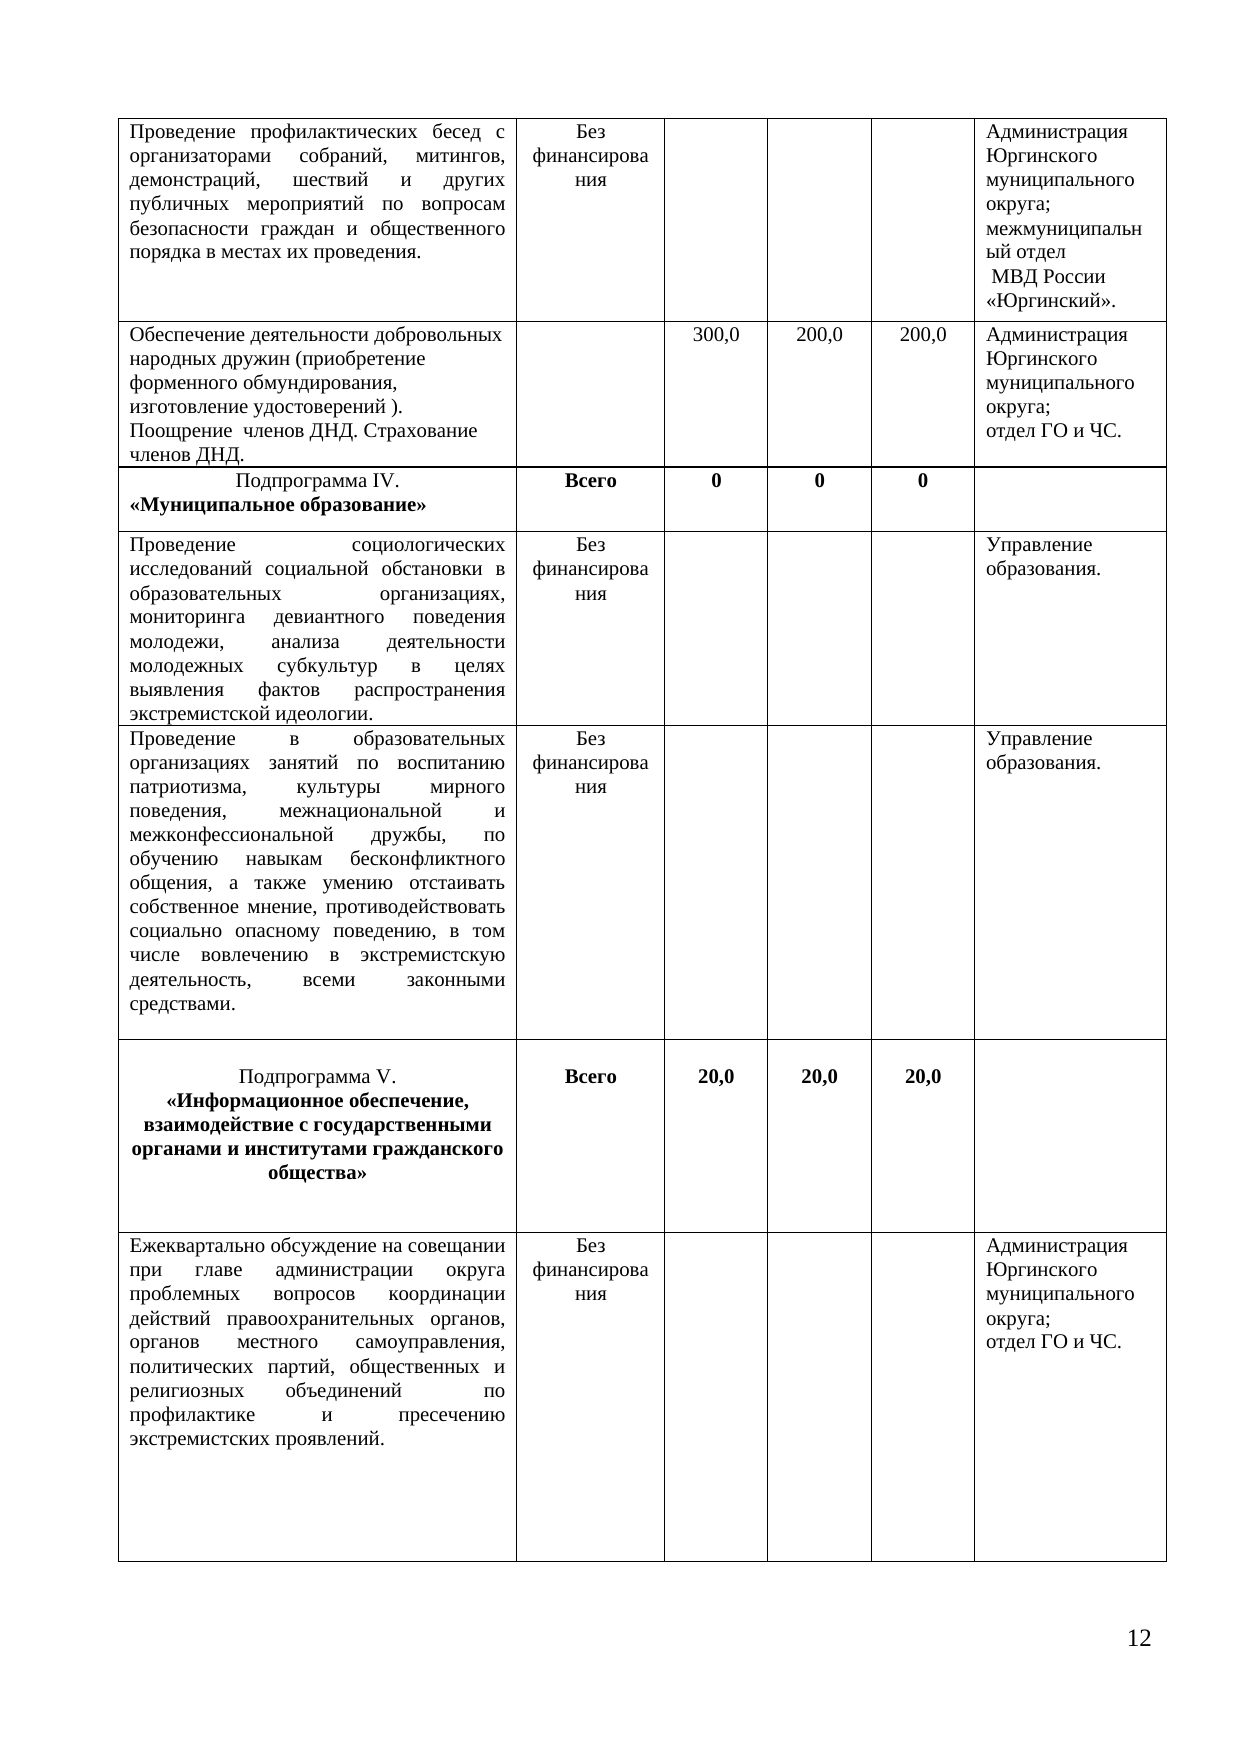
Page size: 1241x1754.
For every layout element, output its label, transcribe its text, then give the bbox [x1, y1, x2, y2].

table_cell Администрация Юргинского муниципального округа; отдел ГО и ЧС. [975, 322, 1166, 466]
table_cell Всего [517, 468, 664, 531]
table_cell Проведение социологических исследований социальной обстановки в образовательных организациях, мониторинга девиантного поведения молодежи, анализа деятельности молодежных субкультур в целях выявления фактов распространения экстремистской идеологии. [119, 532, 516, 725]
table_cell [872, 532, 974, 725]
table_cell [975, 468, 1166, 531]
table_cell Подпрограмма IV. «Муниципальное образование» [119, 468, 516, 531]
table_cell 200,0 [872, 322, 974, 466]
table_cell Администрация Юргинского муниципального округа; межмуниципальный отдел МВД России «Юргинский». [975, 119, 1166, 321]
table_cell [768, 1233, 871, 1561]
table_cell 200,0 [768, 322, 871, 466]
table_cell [665, 119, 767, 321]
table_cell Без финансирования [517, 532, 664, 725]
table_cell Без финансирования [517, 726, 664, 1039]
table_cell 20,0 [768, 1040, 871, 1232]
table_cell [768, 532, 871, 725]
table_cell [768, 119, 871, 321]
table_cell 0 [665, 468, 767, 531]
table_cell 20,0 [872, 1040, 974, 1232]
table_cell 300,0 [665, 322, 767, 466]
table_cell Ежеквартально обсуждение на совещании при главе администрации округа проблемных вопросов координации действий правоохранительных органов, органов местного самоуправления, политических партий, общественных и религиозных объединений по профилактике и пресечению экстремистских проявлений. [119, 1233, 516, 1561]
table_cell [768, 726, 871, 1039]
table_cell Проведение в образовательных организациях занятий по воспитанию патриотизма, культуры мирного поведения, межнациональной и межконфессиональной дружбы, по обучению навыкам бесконфликтного общения, а также умению отстаивать собственное мнение, противодействовать социально опасному поведению, в том числе вовлечению в экстремистскую деятельность, всеми законными средствами. [119, 726, 516, 1039]
table_cell 0 [768, 468, 871, 531]
table_cell Без финансирования [517, 119, 664, 321]
table_cell 0 [872, 468, 974, 531]
table_cell Подпрограмма V. «Информационное обеспечение, взаимодействие с государственными органами и институтами гражданского общества» [119, 1040, 516, 1232]
table_cell Обеспечение деятельности добровольных народных дружин (приобретение форменного обмундирования, изготовление удостоверений ). Поощрение членов ДНД. Страхование членов ДНД. [119, 322, 516, 466]
table_cell [975, 1040, 1166, 1232]
table_cell Всего [517, 1040, 664, 1232]
table_cell Администрация Юргинского муниципального округа; отдел ГО и ЧС. [975, 1233, 1166, 1561]
table_cell [665, 1233, 767, 1561]
table_cell [665, 726, 767, 1039]
table_cell [872, 1233, 974, 1561]
table_cell 20,0 [665, 1040, 767, 1232]
table_cell [517, 322, 664, 466]
table_cell Проведение профилактических бесед с организаторами собраний, митингов, демонстраций, шествий и других публичных мероприятий по вопросам безопасности граждан и общественного порядка в местах их проведения. [119, 119, 516, 321]
table_cell Управление образования. [975, 532, 1166, 725]
table_cell [665, 532, 767, 725]
table_cell Управление образования. [975, 726, 1166, 1039]
table_cell Без финансирования [517, 1233, 664, 1561]
table_cell [872, 726, 974, 1039]
table_cell [872, 119, 974, 321]
